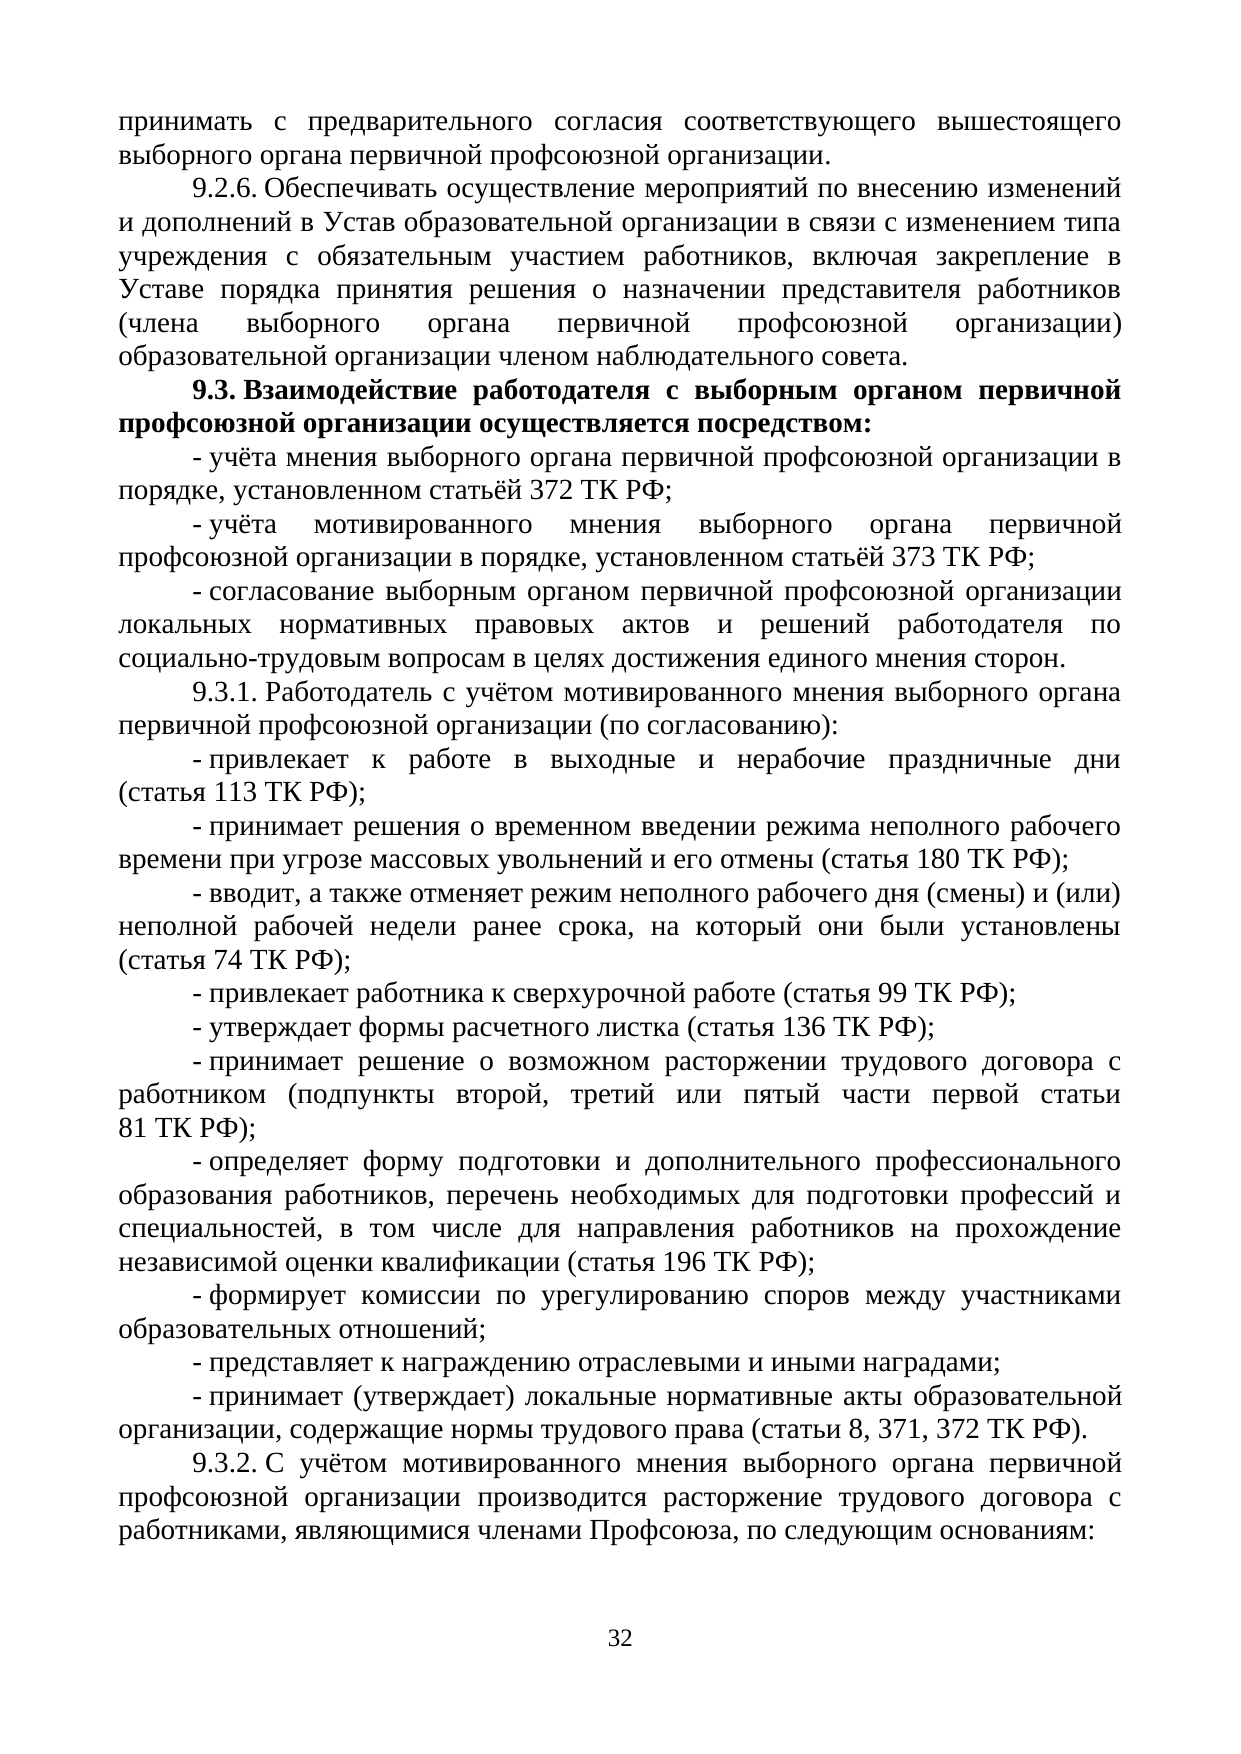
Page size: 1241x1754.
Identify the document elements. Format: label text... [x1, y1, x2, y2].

text - учёта мотивированного мнения выборного органа первичной профсоюзной организации в порядке, установленном статьёй 373 ТК РФ; [118, 506, 1122, 573]
text 9.3.1. Работодатель с учётом мотивированного мнения выборного органа первичной профсоюзной организации (по согласованию): [118, 674, 1122, 741]
text - принимает решения о временном введении режима неполного рабочего времени при угрозе массовых увольнений и его отмены (статья 180 ТК РФ); [118, 808, 1122, 875]
text - определяет форму подготовки и дополнительного профессионального образования работников, перечень необходимых для подготовки профессий и специальностей, в том числе для направления работников на прохождение независимой оценки квалификации (статья 196 ТК РФ); [118, 1143, 1122, 1277]
text - формирует комиссии по урегулированию споров между участниками образовательных отношений; [118, 1277, 1122, 1344]
text - привлекает работника к сверхурочной работе (статья 99 ТК РФ); [118, 976, 1122, 1009]
text 9.2.6. Обеспечивать осуществление мероприятий по внесению изменений и дополнений в Устав образовательной организации в связи с изменением типа учреждения с обязательным участием работников, включая закрепление в Уставе порядка принятия решения о назначении представителя работников (члена выборного органа первичной профсоюзной организации) образовательной организации членом наблюдательного совета. [118, 171, 1122, 372]
text - привлекает к работе в выходные и нерабочие праздничные дни (статья 113 ТК РФ); [118, 741, 1122, 808]
text - принимает решение о возможном расторжении трудового договора с работником (подпункты второй, третий или пятый части первой статьи 81 ТК РФ); [118, 1043, 1122, 1143]
text - утверждает формы расчетного листка (статья 136 ТК РФ); [118, 1009, 1122, 1043]
text 9.3.2. С учётом мотивированного мнения выборного органа первичной профсоюзной организации производится расторжение трудового договора с работниками, являющимися членами Профсоюза, по следующим основаниям: [118, 1445, 1122, 1546]
text - представляет к награждению отраслевыми и иными наградами; [118, 1344, 1122, 1378]
text 9.3. Взаимодействие работодателя с выборным органом первичной профсоюзной организации осуществляется посредством: [118, 372, 1122, 439]
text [118, 103, 1122, 171]
text - согласование выборным органом первичной профсоюзной организации локальных нормативных правовых актов и решений работодателя по социально-трудовым вопросам в целях достижения единого мнения сторон. [118, 573, 1122, 674]
text - вводит, а также отменяет режим неполного рабочего дня (смены) и (или) неполной рабочей недели ранее срока, на который они были установлены (статья 74 ТК РФ); [118, 875, 1122, 976]
text - учёта мнения выборного органа первичной профсоюзной организации в порядке, установленном статьёй 372 ТК РФ; [118, 439, 1122, 506]
text - принимает (утверждает) локальные нормативные акты образовательной организации, содержащие нормы трудового права (статьи 8, 371, 372 ТК РФ). [118, 1378, 1122, 1445]
